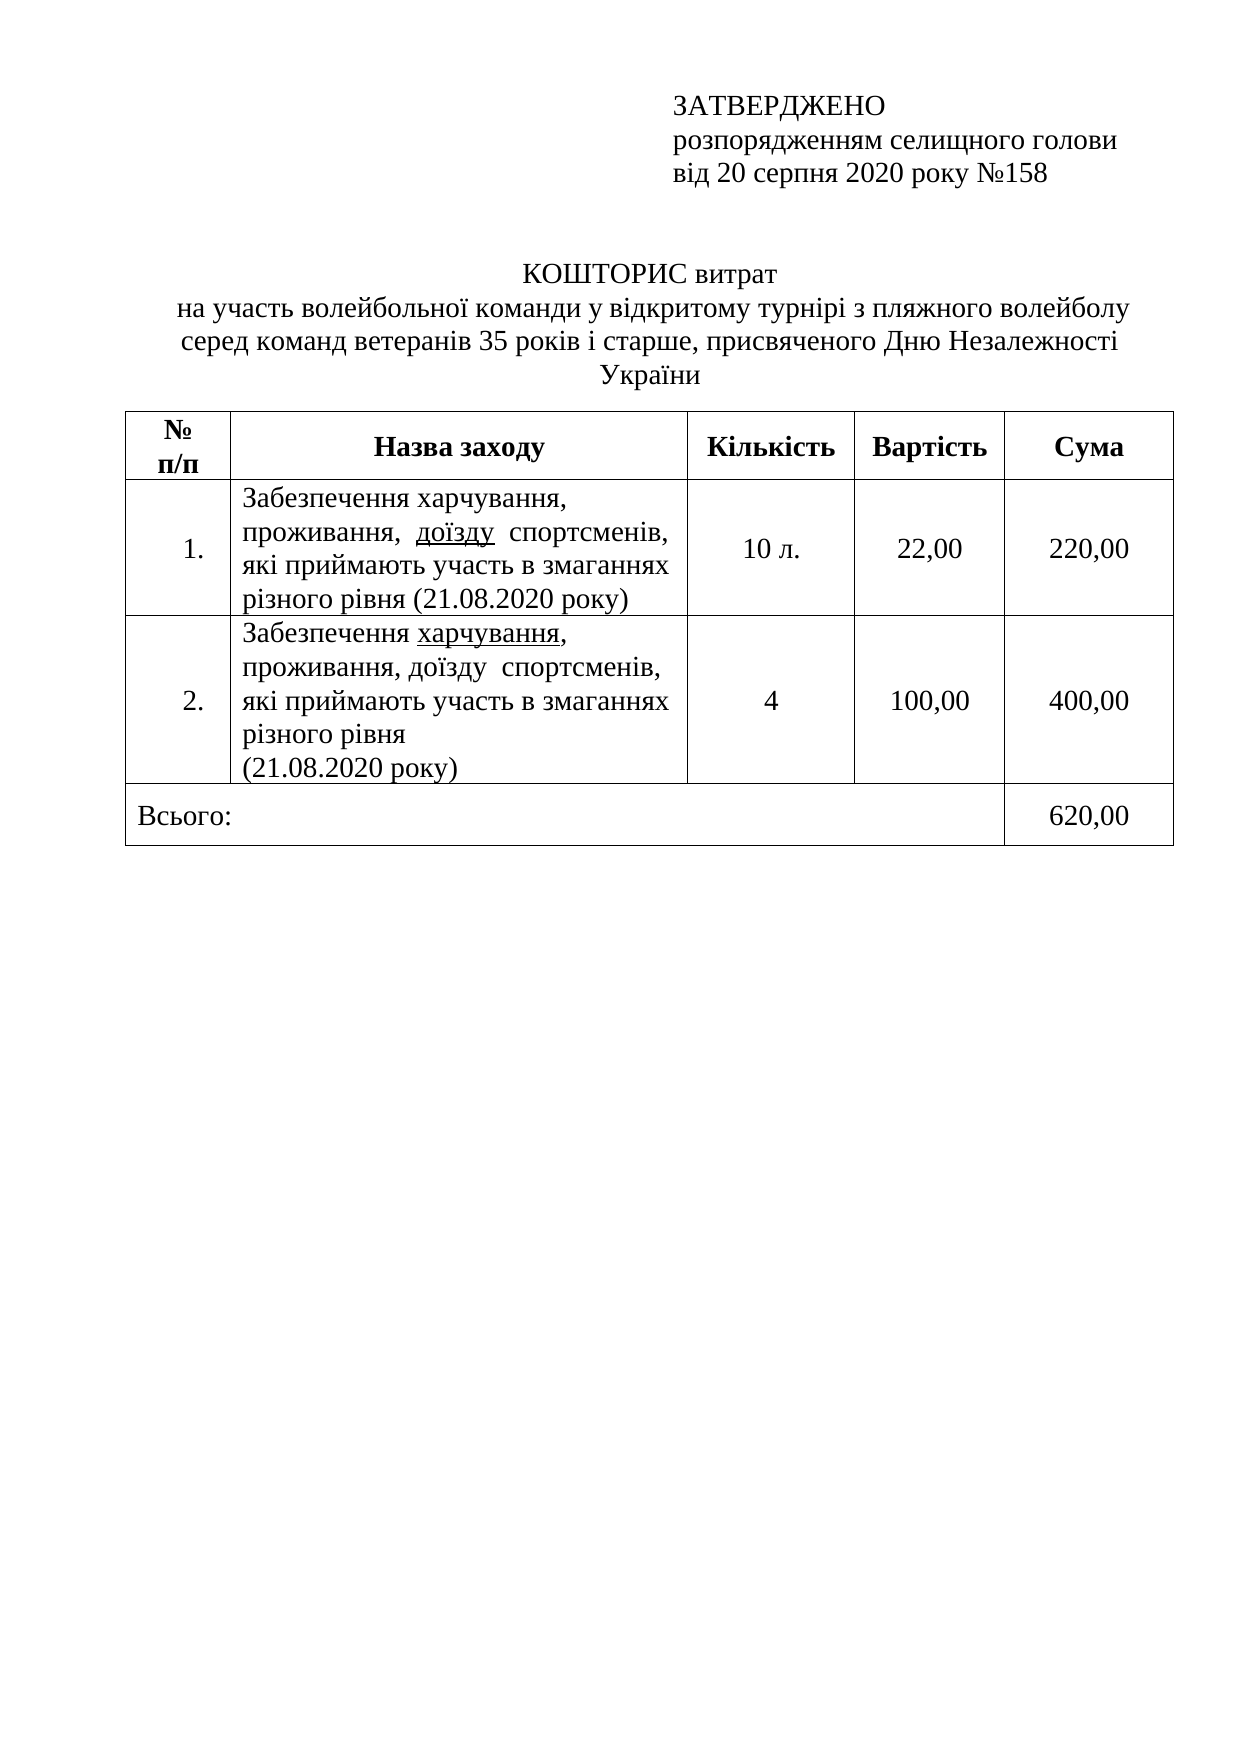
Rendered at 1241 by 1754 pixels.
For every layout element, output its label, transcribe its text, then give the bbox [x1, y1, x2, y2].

table_cell 620,00 [1005, 784, 1173, 844]
text КОШТОРИС витрат [148, 256, 1152, 290]
table_cell 22,00 [855, 480, 1004, 614]
text розпорядженням селищного голови [673, 122, 1152, 156]
table_cell 10 л. [688, 480, 854, 614]
table_cell Забезпечення харчування, проживання, доїзду спортсменів, які приймають участь в змаганнях різного рівня (21.08.2020 року) [231, 480, 687, 614]
table_header Кількість [688, 412, 854, 479]
table_cell 100,00 [855, 616, 1004, 783]
text від 20 серпня 2020 року №158 [599, 156, 1152, 189]
table_cell [126, 480, 230, 614]
table_cell Забезпечення харчування, проживання, доїзду спортсменів, які приймають участь в змаганнях різного рівня (21.08.2020 року) [231, 616, 687, 783]
table_header Сума [1005, 412, 1173, 479]
table_header № п/п [126, 412, 230, 479]
table_cell Всього: [126, 784, 1004, 844]
table_cell 400,00 [1005, 616, 1173, 783]
table_cell [126, 616, 230, 783]
text ЗАТВЕРДЖЕНО [599, 88, 1152, 122]
table_cell 220,00 [1005, 480, 1173, 614]
table_cell 4 [688, 616, 854, 783]
text на участь волейбольної команди у відкритому турнірі з пляжного волейболу серед команд ветеранів 35 років і старше, присвяченого Дню Незалежності України [148, 290, 1152, 390]
table_header Вартість [855, 412, 1004, 479]
table_header Назва заходу [231, 412, 687, 479]
